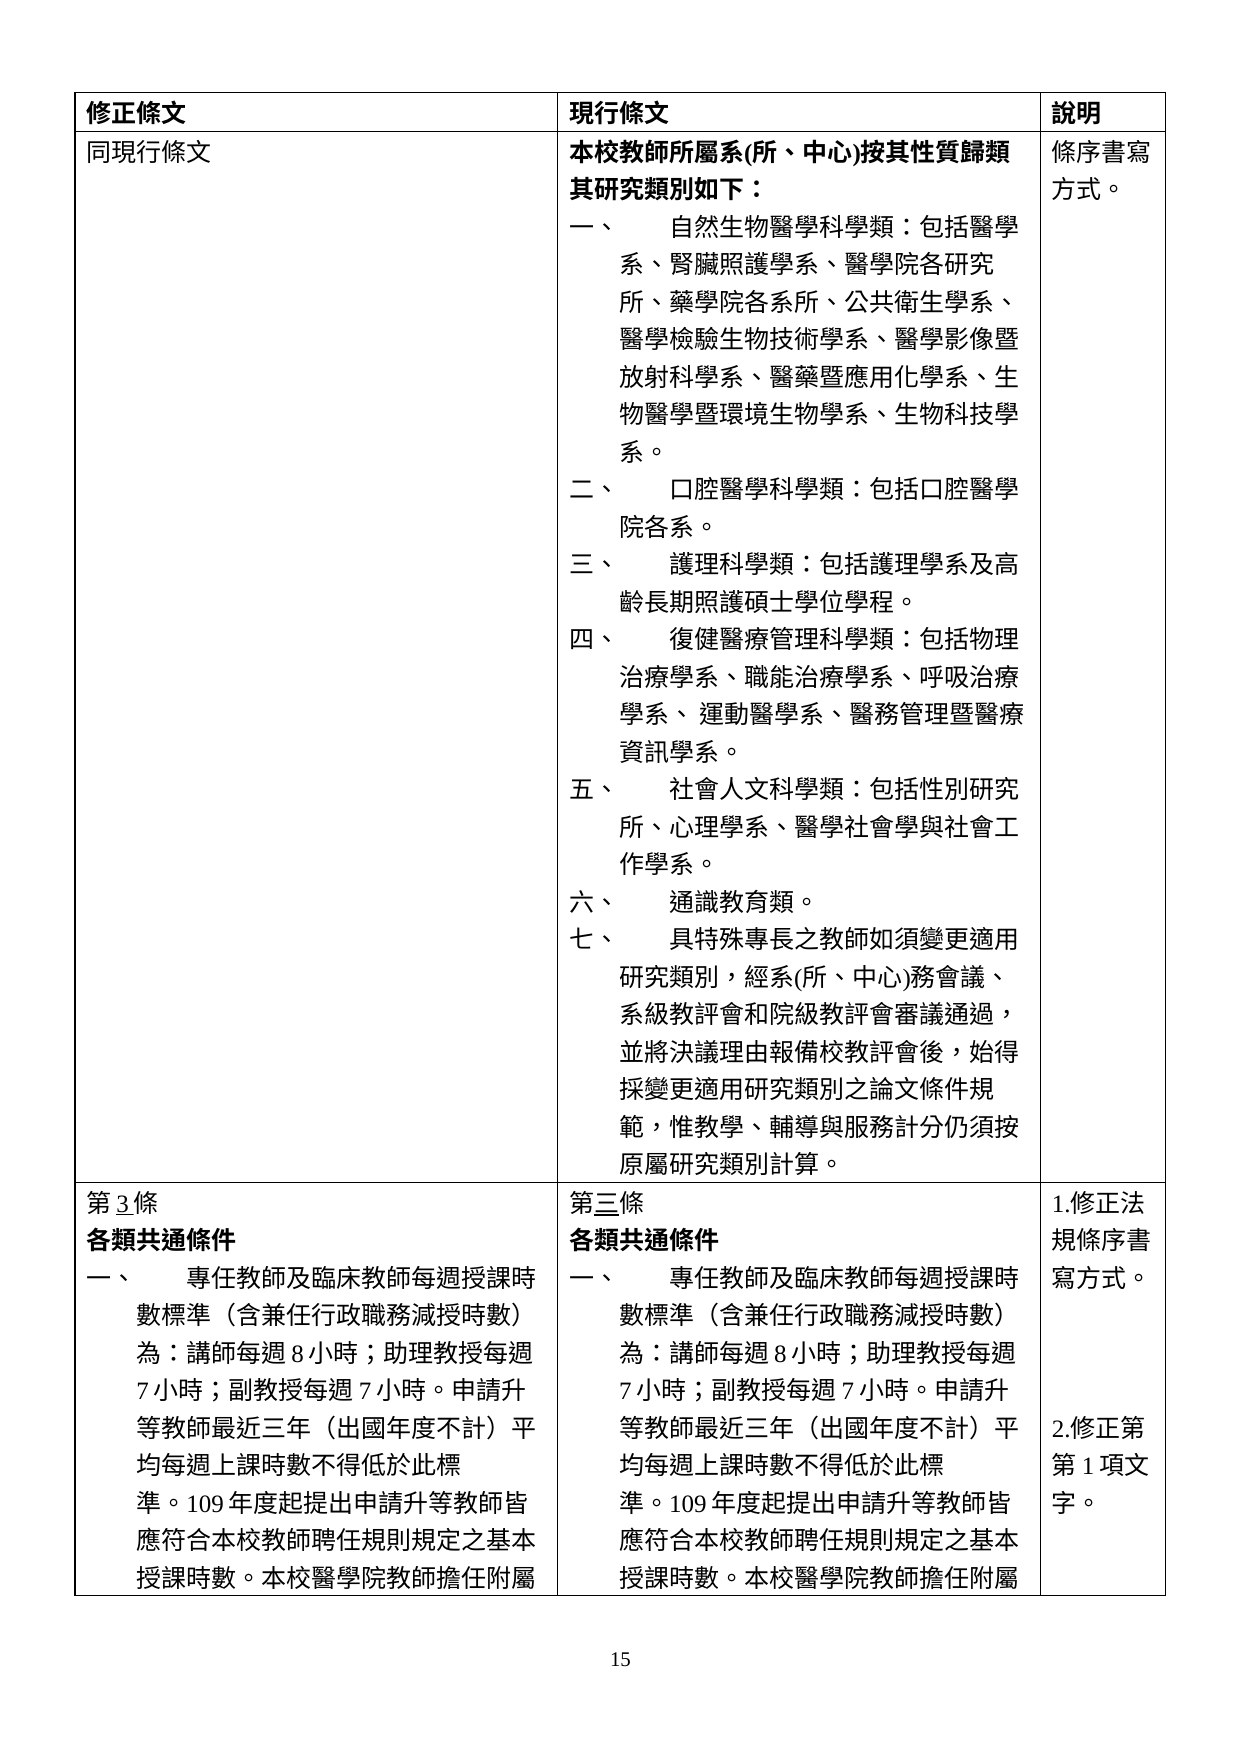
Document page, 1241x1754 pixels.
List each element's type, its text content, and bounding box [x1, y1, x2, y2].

table_cell 第2條 同現行條文 [76, 132, 557, 1182]
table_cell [76, 1183, 557, 1595]
table_header 現行條文 [558, 93, 1040, 131]
table_header 修正條文 [76, 93, 557, 131]
table_cell 修正法規條序書寫方式。 [1041, 132, 1165, 1182]
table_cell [558, 132, 1040, 1182]
table_header 說明 [1041, 93, 1165, 131]
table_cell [558, 1183, 1040, 1595]
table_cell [1041, 1183, 1165, 1595]
